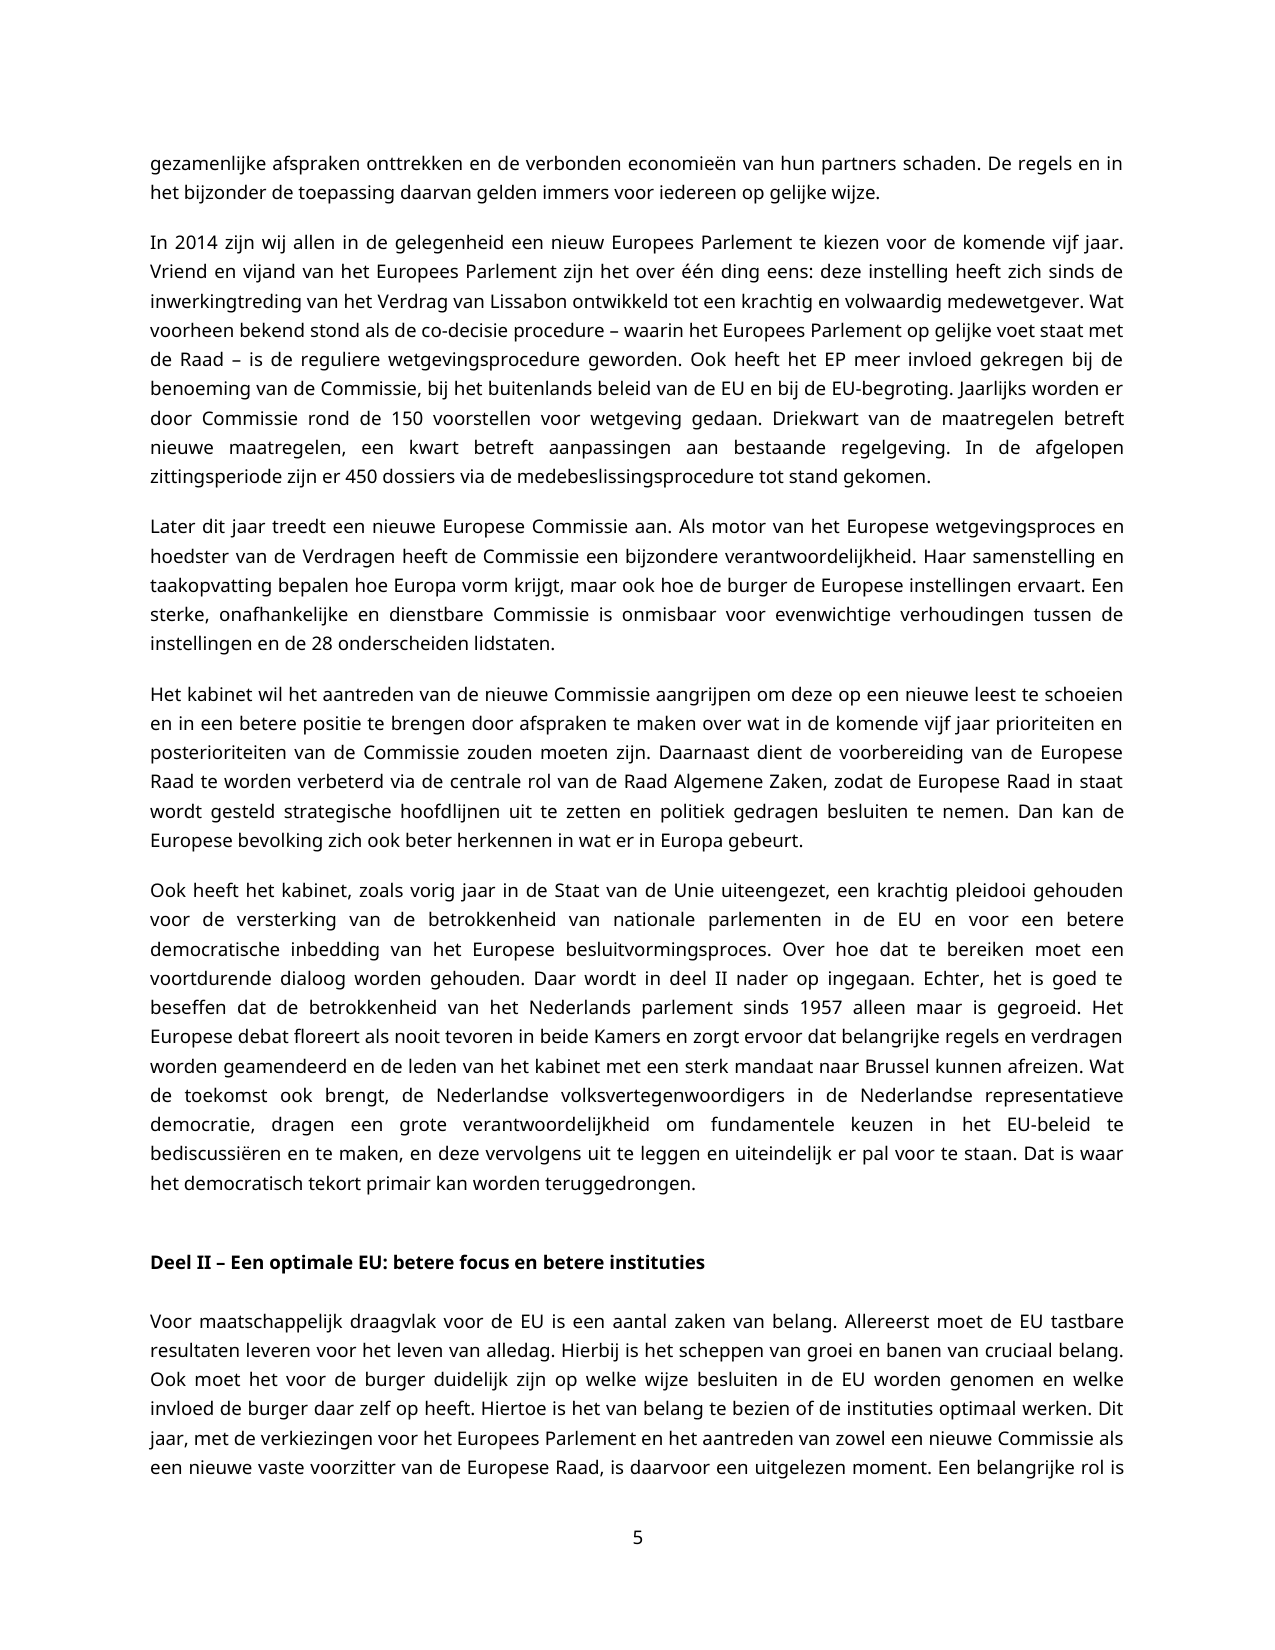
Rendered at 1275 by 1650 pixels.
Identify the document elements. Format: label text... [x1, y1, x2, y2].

text Deel II – Een optimale EU: betere focus en betere instituties [150, 1249, 1125, 1275]
text In 2014 zijn wij allen in de gelegenheid een nieuw Europees Parlement te kiezen voor de komende vijf jaar. Vriend en vijand van het Europees Parlement zijn het over één ding eens: deze instelling heeft zich sinds de inwerkingtreding van het Verdrag van Lissabon ontwikkeld tot een krachtig en volwaardig medewetgever. Wat voorheen bekend stond als de co-decisie procedure – waarin het Europees Parlement op gelijke voet staat met de Raad – is de reguliere wetgevingsprocedure geworden. Ook heeft het EP meer invloed gekregen bij de benoeming van de Commissie, bij het buitenlands beleid van de EU en bij de EU-begroting. Jaarlijks worden er door Commissie rond de 150 voorstellen voor wetgeving gedaan. Driekwart van de maatregelen betreft nieuwe maatregelen, een kwart betreft aanpassingen aan bestaande regelgeving. In de afgelopen zittingsperiode zijn er 450 dossiers via de medebeslissingsprocedure tot stand gekomen. [150, 229, 1125, 489]
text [150, 150, 1125, 205]
text Ook heeft het kabinet, zoals vorig jaar in de Staat van de Unie uiteengezet, een krachtig pleidooi gehouden voor de versterking van de betrokkenheid van nationale parlementen in de EU en voor een betere democratische inbedding van het Europese besluitvormingsproces. Over hoe dat te bereiken moet een voortdurende dialoog worden gehouden. Daar wordt in deel II nader op ingegaan. Echter, het is goed te beseffen dat de betrokkenheid van het Nederlands parlement sinds 1957 alleen maar is gegroeid. Het Europese debat floreert als nooit tevoren in beide Kamers en zorgt ervoor dat belangrijke regels en verdragen worden geamendeerd en de leden van het kabinet met een sterk mandaat naar Brussel kunnen afreizen. Wat de toekomst ook brengt, de Nederlandse volksvertegenwoordigers in de Nederlandse representatieve democratie, dragen een grote verantwoordelijkheid om fundamentele keuzen in het EU-beleid te bediscussiëren en te maken, en deze vervolgens uit te leggen en uiteindelijk er pal voor te staan. Dat is waar het democratisch tekort primair kan worden teruggedrongen. [150, 877, 1125, 1196]
text Het kabinet wil het aantreden van de nieuwe Commissie aangrijpen om deze op een nieuwe leest te schoeien en in een betere positie te brengen door afspraken te maken over wat in de komende vijf jaar prioriteiten en posterioriteiten van de Commissie zouden moeten zijn. Daarnaast dient de voorbereiding van de Europese Raad te worden verbeterd via de centrale rol van de Raad Algemene Zaken, zodat de Europese Raad in staat wordt gesteld strategische hoofdlijnen uit te zetten en politiek gedragen besluiten te nemen. Dan kan de Europese bevolking zich ook beter herkennen in wat er in Europa gebeurt. [150, 681, 1125, 853]
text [150, 1308, 1125, 1480]
text Later dit jaar treedt een nieuwe Europese Commissie aan. Als motor van het Europese wetgevingsproces en hoedster van de Verdragen heeft de Commissie een bijzondere verantwoordelijkheid. Haar samenstelling en taakopvatting bepalen hoe Europa vorm krijgt, maar ook hoe de burger de Europese instellingen ervaart. Een sterke, onafhankelijke en dienstbare Commissie is onmisbaar voor evenwichtige verhoudingen tussen de instellingen en de 28 onderscheiden lidstaten. [150, 514, 1125, 656]
